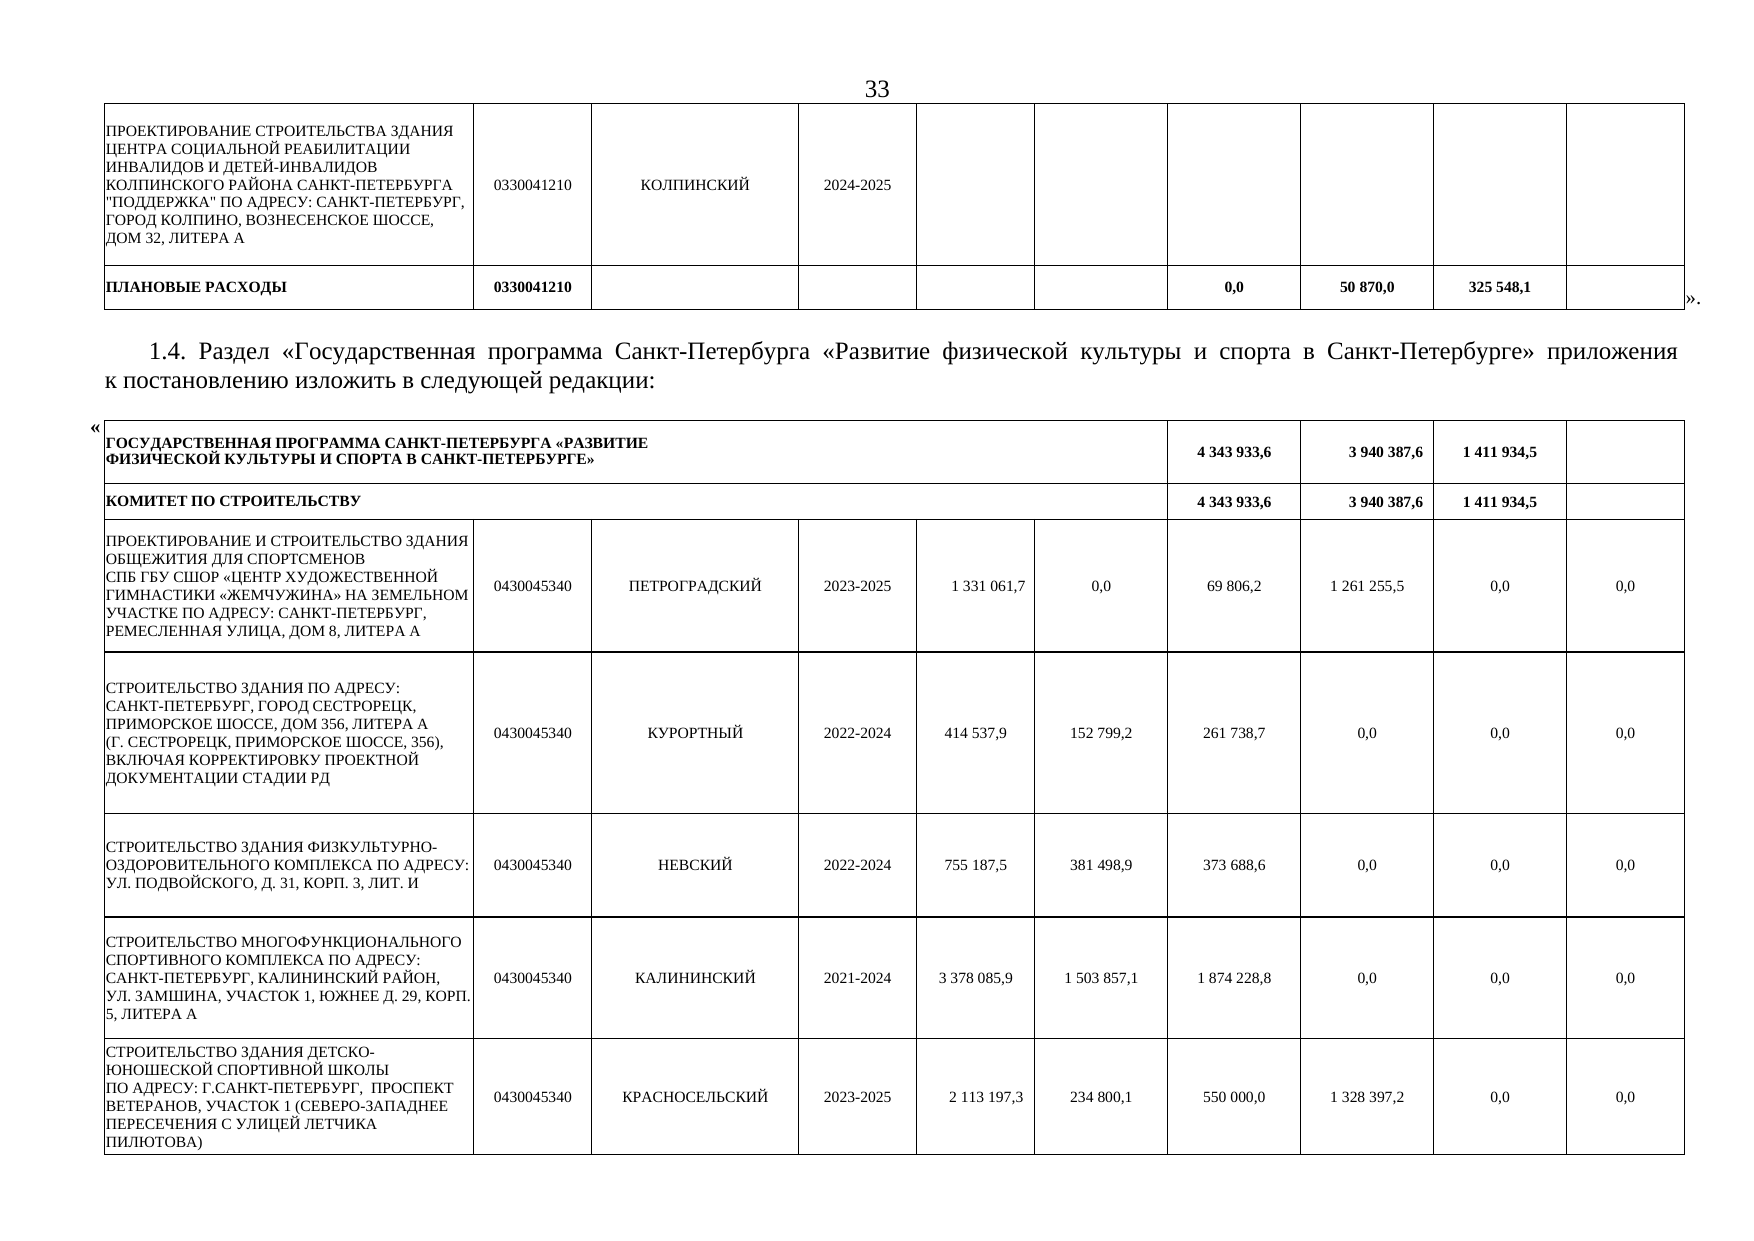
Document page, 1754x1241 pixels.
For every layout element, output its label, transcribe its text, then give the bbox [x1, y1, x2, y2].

table_cell 0,0 [1035, 520, 1167, 651]
table_cell 414 537,9 [917, 653, 1034, 813]
table_cell 234 800,1 [1035, 1039, 1167, 1154]
table_cell 0330041210 [474, 104, 591, 265]
table_cell 373 688,6 [1168, 814, 1300, 916]
table_cell 3 940 387,6 [1301, 484, 1433, 519]
table_cell 0,0 [1434, 653, 1566, 813]
table_cell 2021-2024 [799, 918, 916, 1038]
table_cell 0430045340 [474, 918, 591, 1038]
table_cell 2 113 197,3 [917, 1039, 1034, 1154]
table_header 4 343 933,6 [1168, 421, 1300, 483]
table_header ГОСУДАРСТВЕННАЯ ПРОГРАММА САНКТ-ПЕТЕРБУРГА «РАЗВИТИЕ ФИЗИЧЕСКОЙ КУЛЬТУРЫ И СПОРТА В САНКТ-ПЕТЕРБУРГЕ» [105, 421, 1167, 483]
table_cell 0,0 [1567, 1039, 1684, 1154]
table_cell 3 378 085,9 [917, 918, 1034, 1038]
table_cell [1035, 104, 1167, 265]
table_cell ПРОЕКТИРОВАНИЕ И СТРОИТЕЛЬСТВО ЗДАНИЯ ОБЩЕЖИТИЯ ДЛЯ СПОРТСМЕНОВ СПБ ГБУ СШОР «ЦЕНТР ХУДОЖЕСТВЕННОЙ ГИМНАСТИКИ «ЖЕМЧУЖИНА» НА ЗЕМЕЛЬНОМ УЧАСТКЕ ПО АДРЕСУ: САНКТ-ПЕТЕРБУРГ, РЕМЕСЛЕННАЯ УЛИЦА, ДОМ 8, ЛИТЕРА А [105, 520, 473, 651]
table_header « [37, 420, 104, 483]
table_cell [917, 266, 1034, 309]
table_cell СТРОИТЕЛЬСТВО ЗДАНИЯ ДЕТСКО-ЮНОШЕСКОЙ СПОРТИВНОЙ ШКОЛЫ ПО АДРЕСУ: Г.САНКТ-ПЕТЕРБУРГ, ПРОСПЕКТ ВЕТЕРАНОВ, УЧАСТОК 1 (СЕВЕРО-ЗАПАДНЕЕ ПЕРЕСЕЧЕНИЯ С УЛИЦЕЙ ЛЕТЧИКА ПИЛЮТОВА) [105, 1039, 473, 1154]
table_cell 4 343 933,6 [1168, 484, 1300, 519]
table_cell ПЕТРОГРАДСКИЙ [592, 520, 798, 651]
table_cell 0430045340 [474, 520, 591, 651]
table_cell КОМИТЕТ ПО СТРОИТЕЛЬСТВУ [105, 484, 1167, 519]
table_cell ». [1685, 265, 1718, 309]
table_header 3 940 387,6 [1301, 421, 1433, 483]
table_cell 0,0 [1434, 1039, 1566, 1154]
table_cell КАЛИНИНСКИЙ [592, 918, 798, 1038]
table_cell 755 187,5 [917, 814, 1034, 916]
table_header [1567, 421, 1684, 483]
table_cell 0430045340 [474, 814, 591, 916]
table_cell 550 000,0 [1168, 1039, 1300, 1154]
table_cell 0,0 [1301, 653, 1433, 813]
table_header 1 411 934,5 [1434, 421, 1566, 483]
table_cell 1 261 255,5 [1301, 520, 1433, 651]
table_cell 0,0 [1301, 814, 1433, 916]
table_cell 0430045340 [474, 653, 591, 813]
table_cell 69 806,2 [1168, 520, 1300, 651]
table_cell 2022-2024 [799, 653, 916, 813]
table_cell [1567, 484, 1684, 519]
table_cell 0,0 [1434, 520, 1566, 651]
text 1.4. Раздел «Государственная программа Санкт-Петербурга «Развитие физической культуры и спорта в Санкт-Петербурге» приложения к постановлению изложить в следующей редакции: [104, 336, 1679, 394]
table_cell 381 498,9 [1035, 814, 1167, 916]
table_cell 0,0 [1434, 814, 1566, 916]
table_cell 152 799,2 [1035, 653, 1167, 813]
table_cell НЕВСКИЙ [592, 814, 798, 916]
table_cell [1301, 104, 1433, 265]
table_cell 1 328 397,2 [1301, 1039, 1433, 1154]
table_cell 50 870,0 [1301, 266, 1433, 309]
table_cell [1035, 266, 1167, 309]
table_cell [592, 266, 798, 309]
table_cell 1 331 061,7 [917, 520, 1034, 651]
table_cell 1 874 228,8 [1168, 918, 1300, 1038]
table_cell [1434, 104, 1566, 265]
table_cell 0,0 [1168, 266, 1300, 309]
table_cell КОЛПИНСКИЙ [592, 104, 798, 265]
table_cell [917, 104, 1034, 265]
table_cell 0430045340 [474, 1039, 591, 1154]
table_cell 2024-2025 [799, 104, 916, 265]
table_cell [799, 266, 916, 309]
table_cell 325 548,1 [1434, 266, 1566, 309]
table_cell 0,0 [1567, 814, 1684, 916]
table_cell СТРОИТЕЛЬСТВО МНОГОФУНКЦИОНАЛЬНОГО СПОРТИВНОГО КОМПЛЕКСА ПО АДРЕСУ: САНКТ-ПЕТЕРБУРГ, КАЛИНИНСКИЙ РАЙОН, УЛ. ЗАМШИНА, УЧАСТОК 1, ЮЖНЕЕ Д. 29, КОРП. 5, ЛИТЕРА А [105, 918, 473, 1038]
table_cell СТРОИТЕЛЬСТВО ЗДАНИЯ ПО АДРЕСУ: САНКТ-ПЕТЕРБУРГ, ГОРОД СЕСТРОРЕЦК, ПРИМОРСКОЕ ШОССЕ, ДОМ 356, ЛИТЕРА А (Г. СЕСТРОРЕЦК, ПРИМОРСКОЕ ШОССЕ, 356), ВКЛЮЧАЯ КОРРЕКТИРОВКУ ПРОЕКТНОЙ ДОКУМЕНТАЦИИ СТАДИИ РД [105, 653, 473, 813]
table_cell 261 738,7 [1168, 653, 1300, 813]
table_cell СТРОИТЕЛЬСТВО ЗДАНИЯ ФИЗКУЛЬТУРНО-ОЗДОРОВИТЕЛЬНОГО КОМПЛЕКСА ПО АДРЕСУ: УЛ. ПОДВОЙСКОГО, Д. 31, КОРП. 3, ЛИТ. И [105, 814, 473, 916]
table_cell 2023-2025 [799, 1039, 916, 1154]
table_cell [1168, 104, 1300, 265]
table_cell 1 503 857,1 [1035, 918, 1167, 1038]
table_cell ПРОЕКТИРОВАНИЕ СТРОИТЕЛЬСТВА ЗДАНИЯ ЦЕНТРА СОЦИАЛЬНОЙ РЕАБИЛИТАЦИИ ИНВАЛИДОВ И ДЕТЕЙ-ИНВАЛИДОВ КОЛПИНСКОГО РАЙОНА САНКТ-ПЕТЕРБУРГА "ПОДДЕРЖКА" ПО АДРЕСУ: САНКТ-ПЕТЕРБУРГ, ГОРОД КОЛПИНО, ВОЗНЕСЕНСКОЕ ШОССЕ, ДОМ 32, ЛИТЕРА А [105, 104, 473, 265]
table_cell 0,0 [1567, 653, 1684, 813]
table_cell 0,0 [1434, 918, 1566, 1038]
table_cell 0,0 [1301, 918, 1433, 1038]
table_cell 2023-2025 [799, 520, 916, 651]
table_cell 0,0 [1567, 520, 1684, 651]
table_cell КРАСНОСЕЛЬСКИЙ [592, 1039, 798, 1154]
table_cell 0330041210 [474, 266, 591, 309]
table_cell 1 411 934,5 [1434, 484, 1566, 519]
table_cell 0,0 [1567, 918, 1684, 1038]
table_cell [1567, 266, 1684, 309]
table_cell ПЛАНОВЫЕ РАСХОДЫ [105, 266, 473, 309]
table_cell [1567, 104, 1684, 265]
table_cell 2022-2024 [799, 814, 916, 916]
table_cell КУРОРТНЫЙ [592, 653, 798, 813]
